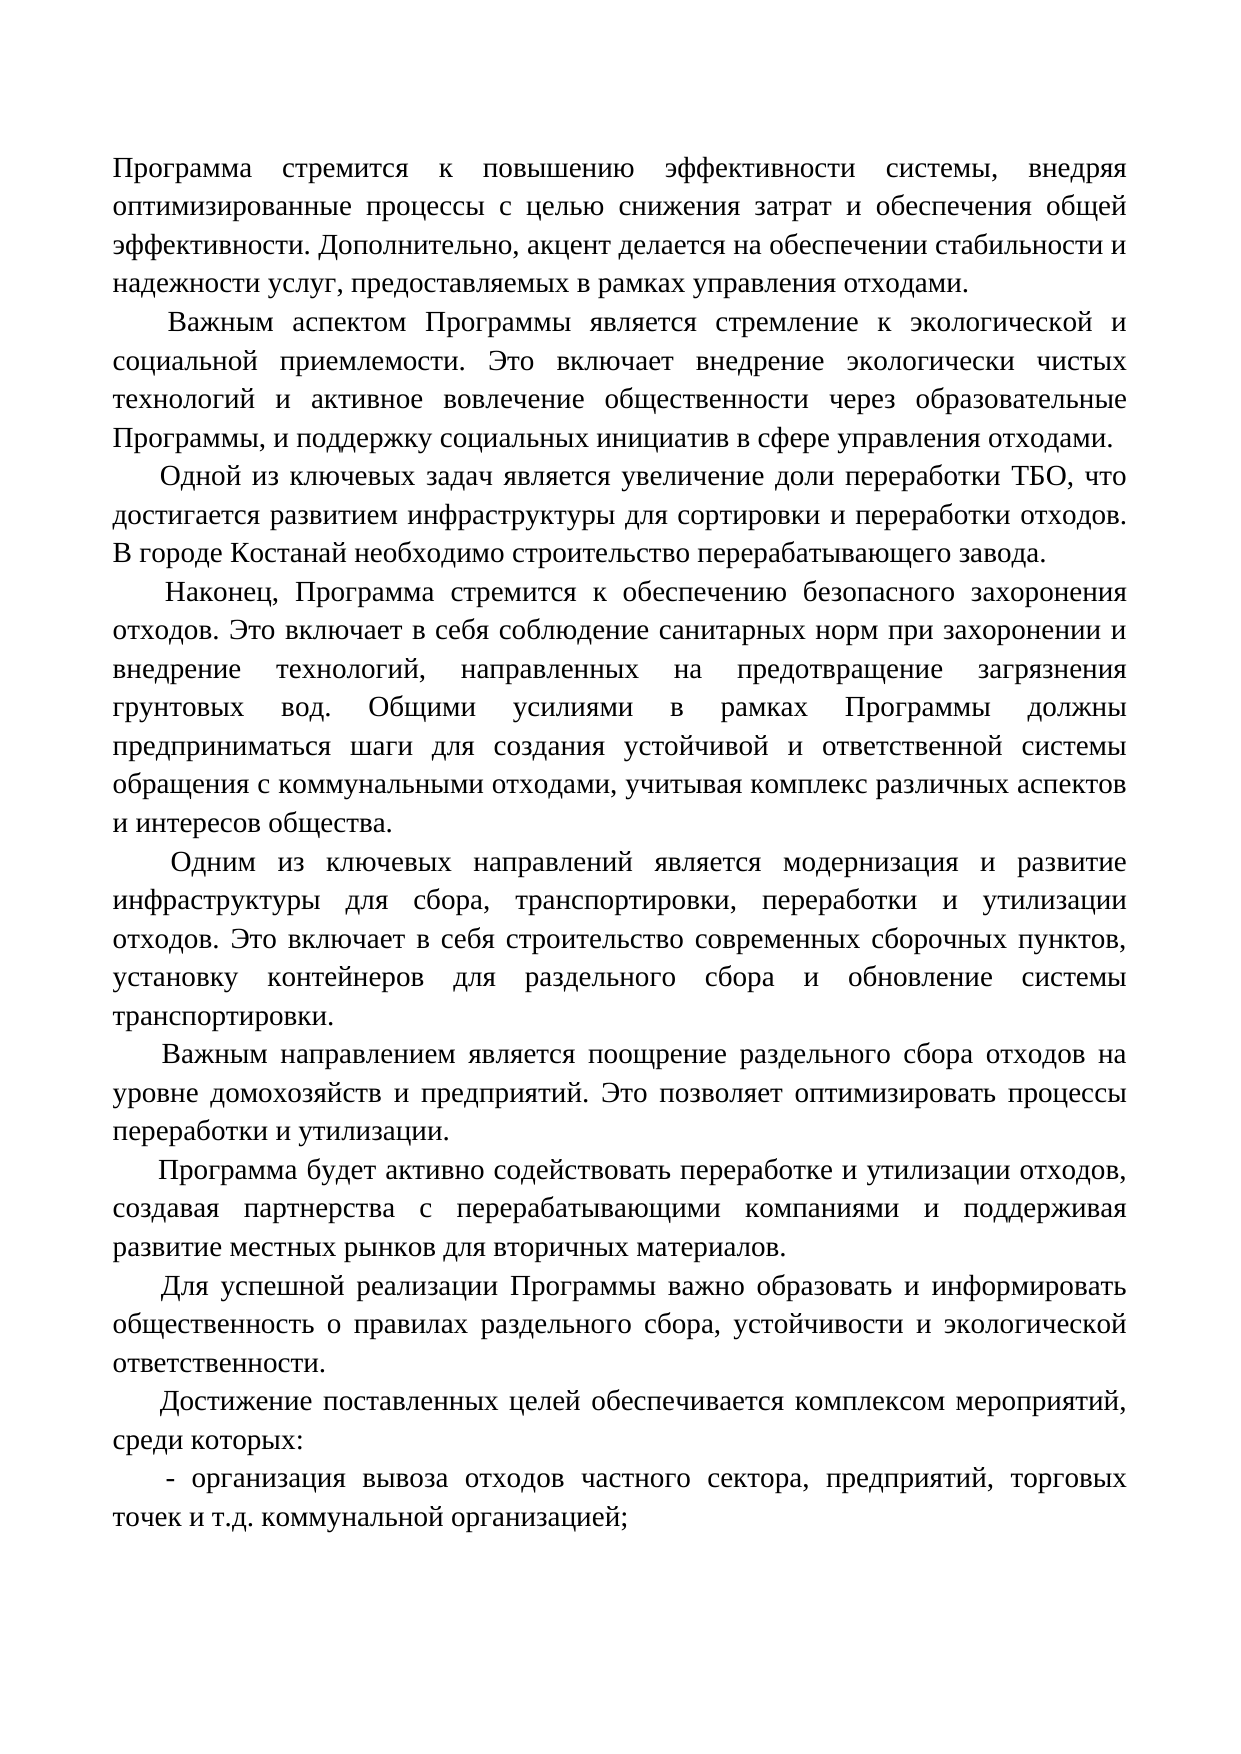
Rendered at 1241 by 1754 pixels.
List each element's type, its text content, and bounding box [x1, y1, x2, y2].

text Достижение поставленных целей обеспечивается комплексом мероприятий, среди которых: [112, 1383, 1128, 1455]
text Важным аспектом Программы является стремление к экологической и социальной приемлемости. Это включает внедрение экологически чистых технологий и активное вовлечение общественности через образовательные Программы, и поддержку социальных инициатив в сфере управления отходами. [112, 304, 1128, 453]
text Для успешной реализации Программы важно образовать и информировать общественность о правилах раздельного сбора, устойчивости и экологической ответственности. [112, 1268, 1128, 1378]
text Наконец, Программа стремится к обеспечению безопасного захоронения отходов. Это включает в себя соблюдение санитарных норм при захоронении и внедрение технологий, направленных на предотвращение загрязнения грунтовых вод. Общими усилиями в рамках Программы должны предприниматься шаги для создания устойчивой и ответственной системы обращения с коммунальными отходами, учитывая комплекс различных аспектов и интересов общества. [112, 574, 1128, 839]
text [112, 150, 1128, 299]
text Одним из ключевых направлений является модернизация и развитие инфраструктуры для сбора, транспортировки, переработки и утилизации отходов. Это включает в себя строительство современных сборочных пунктов, установку контейнеров для раздельного сбора и обновление системы транспортировки. [112, 844, 1128, 1031]
text Одной из ключевых задач является увеличение доли переработки ТБО, что достигается развитием инфраструктуры для сортировки и переработки отходов. В городе Костанай необходимо строительство перерабатывающего завода. [112, 458, 1128, 569]
text Важным направлением является поощрение раздельного сбора отходов на уровне домохозяйств и предприятий. Это позволяет оптимизировать процессы переработки и утилизации. [112, 1036, 1128, 1147]
text Программа будет активно содействовать переработке и утилизации отходов, создавая партнерства с перерабатывающими компаниями и поддерживая развитие местных рынков для вторичных материалов. [112, 1152, 1128, 1263]
text - организация вывоза отходов частного сектора, предприятий, торговых точек и т.д. коммунальной организацией; [112, 1460, 1128, 1532]
